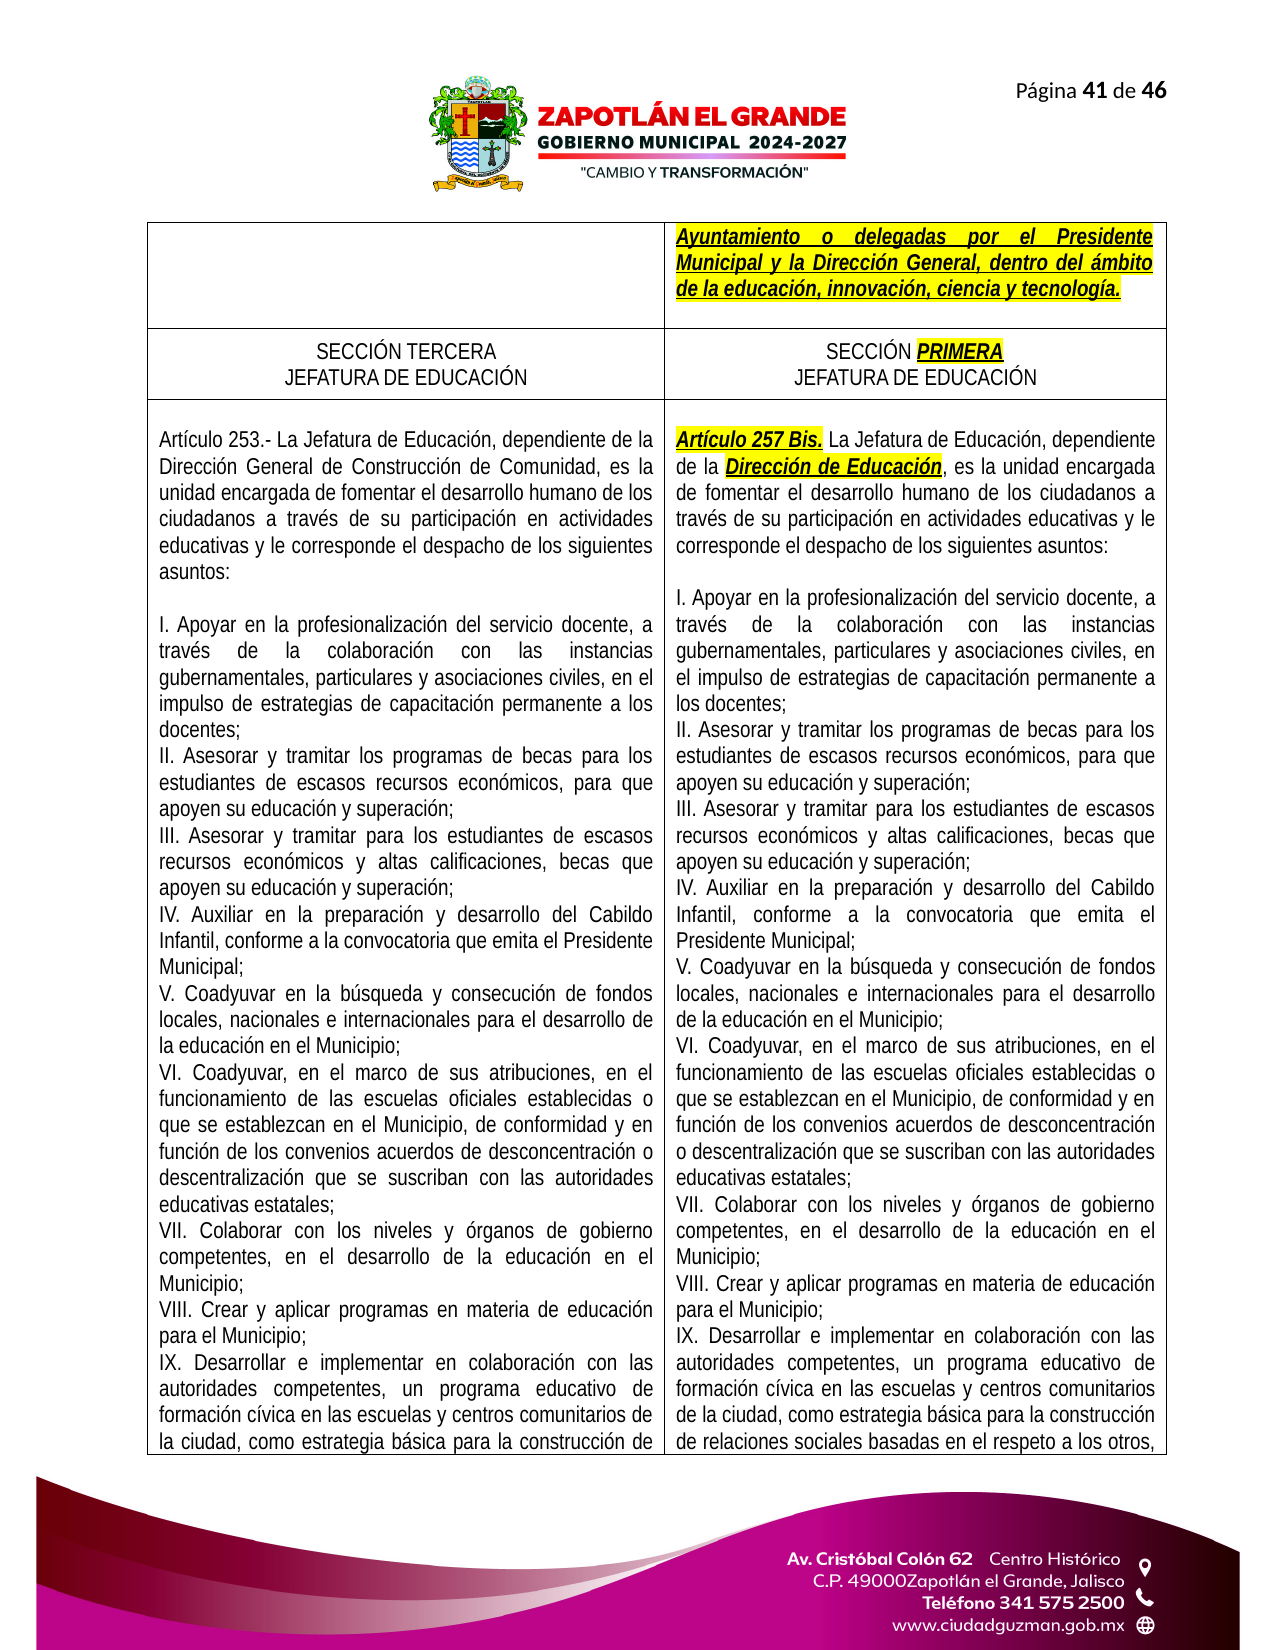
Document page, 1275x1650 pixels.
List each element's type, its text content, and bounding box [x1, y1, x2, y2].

picture [0, 32, 1275, 1650]
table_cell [665, 223, 1166, 328]
table_cell SECCIÓN PRIMERA JEFATURA DE EDUCACIÓN [665, 329, 1166, 399]
table_cell [148, 223, 664, 328]
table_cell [148, 400, 664, 1454]
table_cell SECCIÓN TERCERA JEFATURA DE EDUCACIÓN [148, 329, 664, 399]
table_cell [665, 400, 1166, 1454]
